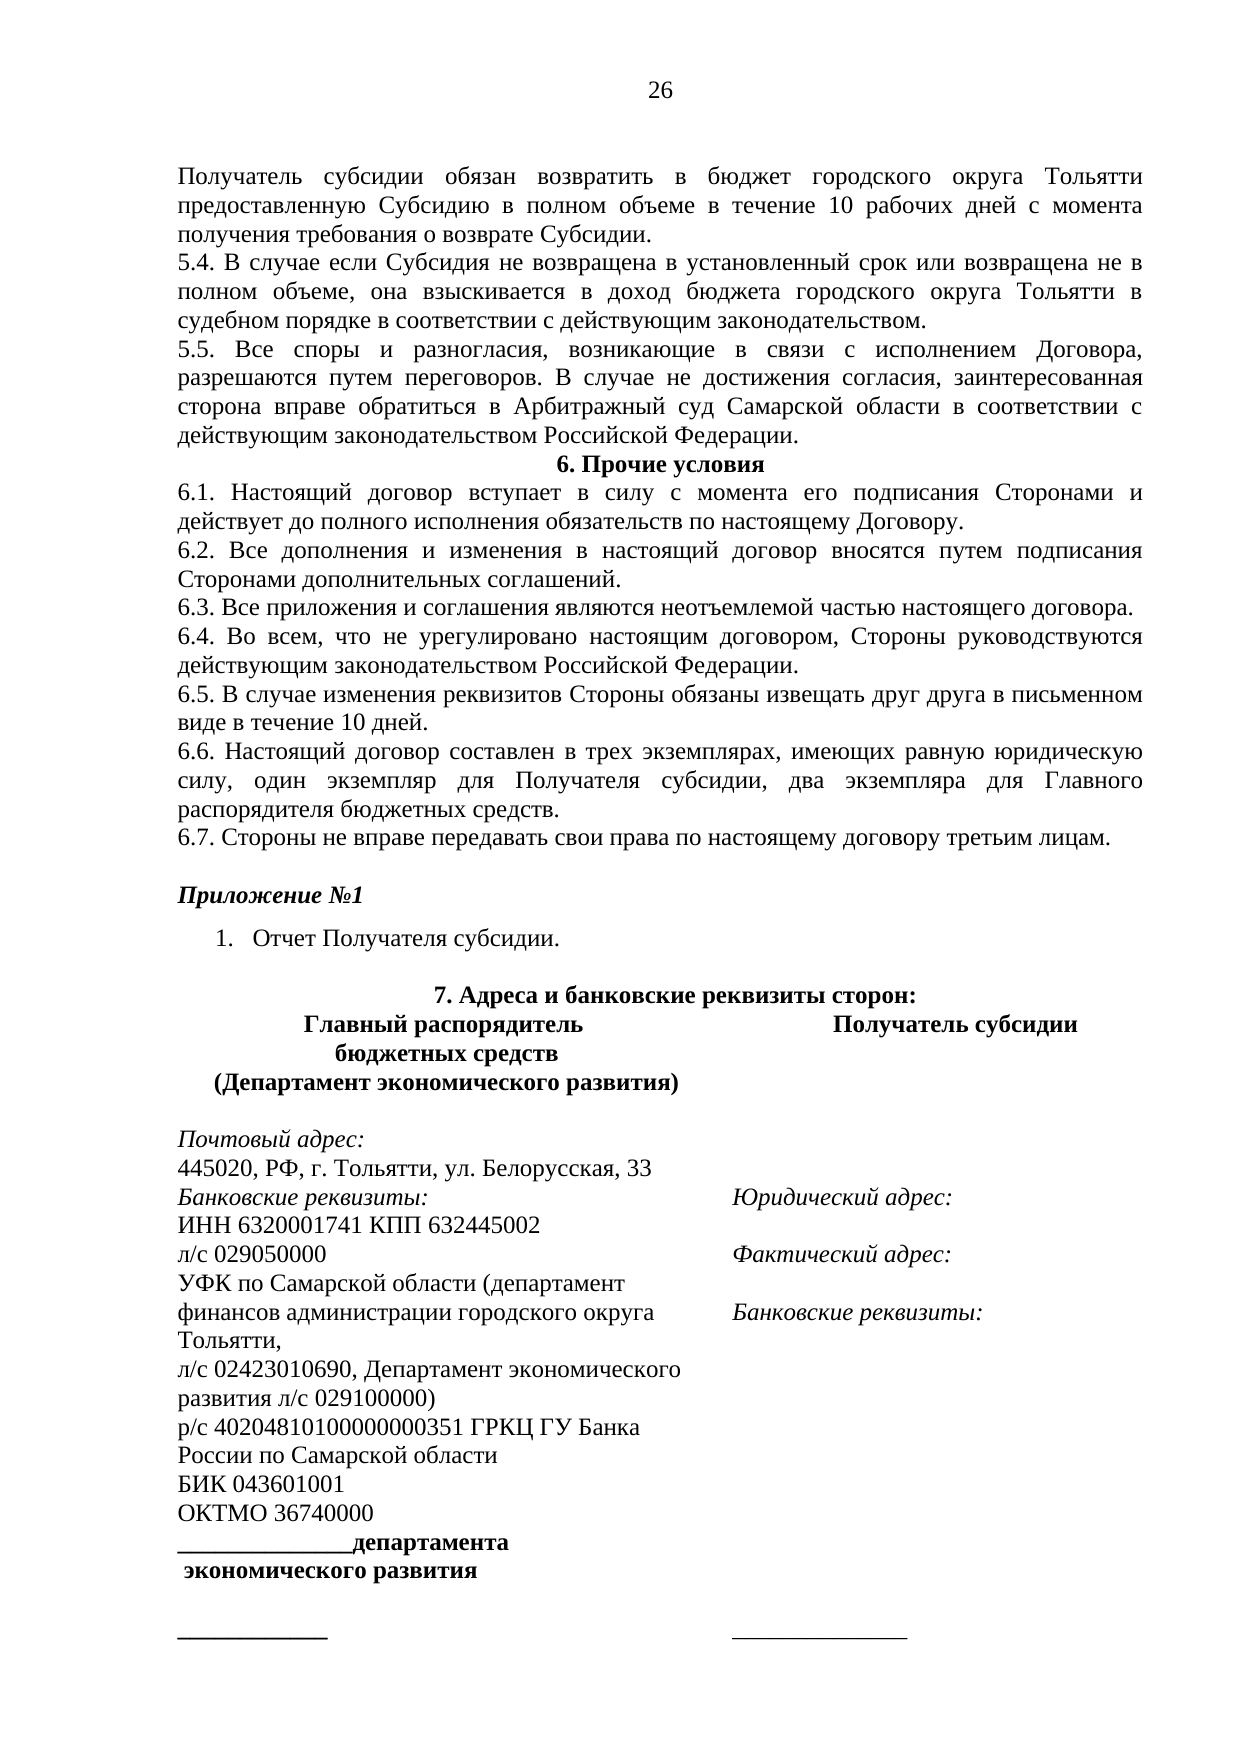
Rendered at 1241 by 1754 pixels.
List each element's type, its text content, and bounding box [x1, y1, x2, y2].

text 6.6. Настоящий договор составлен в трех экземплярах, имеющих равную юридическую силу, один экземпляр для Получателя субсидии, два экземпляра для Главного распорядителя бюджетных средств. [177, 736, 1144, 822]
text 6. Прочие условия [177, 449, 1144, 477]
subtitle 7. Адреса и банковские реквизиты сторон: [177, 981, 1144, 1009]
text 5.5. Все споры и разногласия, возникающие в связи с исполнением Договора, разрешаются путем переговоров. В случае не достижения согласия, заинтересованная сторона вправе обратиться в Арбитражный суд Самарской области в соответствии с действующим законодательством Российской Федерации. [177, 334, 1144, 449]
text 6.4. Во всем, что не урегулировано настоящим договором, Стороны руководствуются действующим законодательством Российской Федерации. [177, 621, 1144, 679]
text 5.4. В случае если Субсидия не возвращена в установленный срок или возвращена не в полном объеме, она взыскивается в доход бюджета городского округа Тольятти в судебном порядке в соответствии с действующим законодательством. [177, 247, 1144, 334]
list Отчет Получателя субсидии. [215, 923, 1144, 952]
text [177, 161, 1144, 247]
table_header Главный распорядитель бюджетных средств (Департамент экономического развития) Почтовый адрес: 445020, РФ, г. Тольятти, ул. Белорусская, 33 Банковские реквизиты: ИНН 6320001741 КПП 632445002 л/с 029050000 УФК по Самарской области (департамент финансов администрации городского округа Тольятти, л/с 02423010690, Департамент экономического развития л/с 029100000) р/с 40204810100000000351 ГРКЦ ГУ Банка России по Самарской области БИК 043601001 ОКТМО 36740000 ______________департамента экономического развития ____________ [166, 1009, 721, 1642]
text 6.5. В случае изменения реквизитов Стороны обязаны извещать друг друга в письменном виде в течение 10 дней. [177, 679, 1144, 736]
text 6.2. Все дополнения и изменения в настоящий договор вносятся путем подписания Сторонами дополнительных соглашений. [177, 535, 1144, 592]
text Приложение №1 [177, 880, 1144, 909]
text 6.3. Все приложения и соглашения являются неотъемлемой частью настоящего договора. [177, 592, 1144, 621]
text 6.7. Стороны не вправе передавать свои права по настоящему договору третьим лицам. [177, 822, 1144, 851]
table_header Получатель субсидии Юридический адрес: Фактический адрес: Банковские реквизиты: ______________ [721, 1009, 1190, 1642]
text 6.1. Настоящий договор вступает в силу с момента его подписания Сторонами и действует до полного исполнения обязательств по настоящему Договору. [130, 477, 1144, 535]
